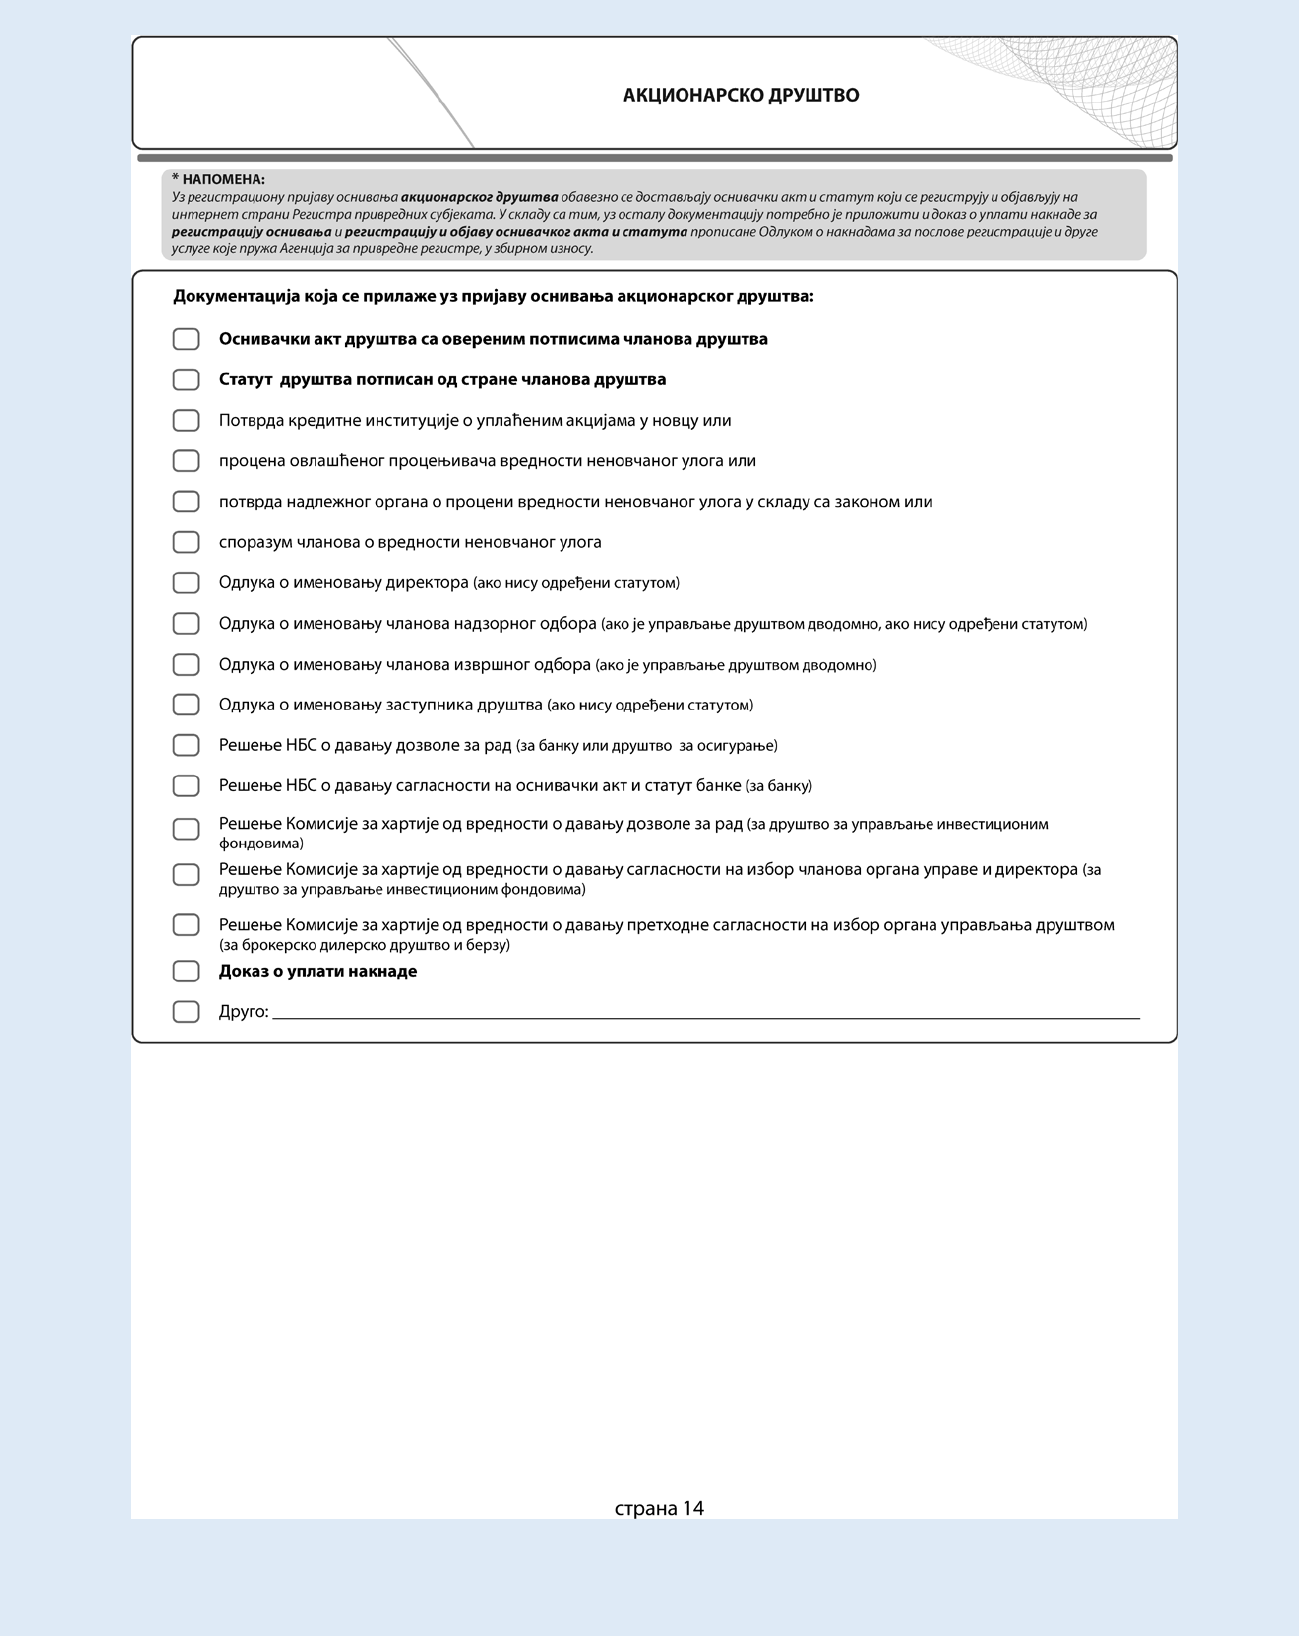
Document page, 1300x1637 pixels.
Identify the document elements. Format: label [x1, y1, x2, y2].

picture [131, 35, 1178, 1519]
